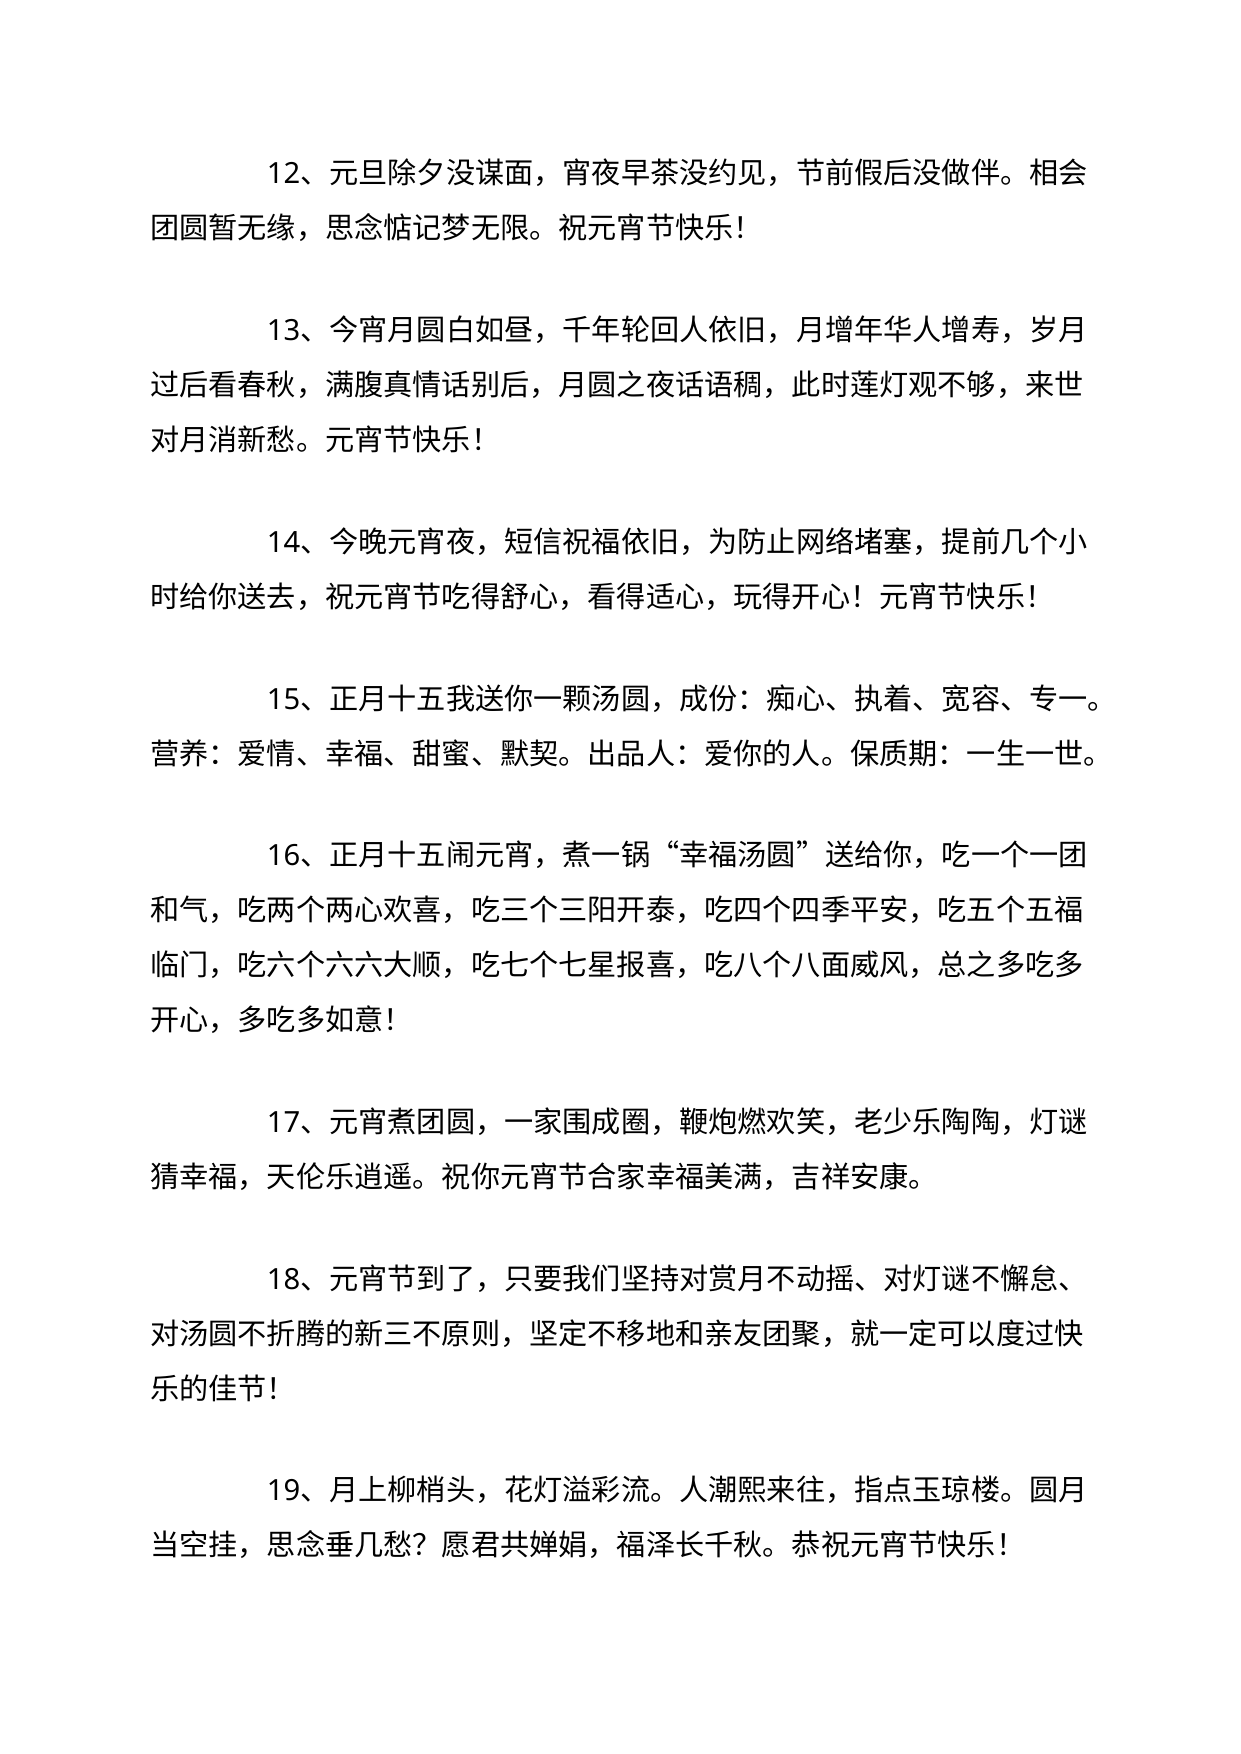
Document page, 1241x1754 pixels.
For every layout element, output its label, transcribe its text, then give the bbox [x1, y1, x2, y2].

text 14、今晚元宵夜，短信祝福依旧，为防止网络堵塞，提前几个小时给你送去，祝元宵节吃得舒心，看得适心，玩得开心！元宵节快乐！ [150, 518, 1090, 616]
text 17、元宵煮团圆，一家围成圈，鞭炮燃欢笑，老少乐陶陶，灯谜猜幸福，天伦乐逍遥。祝你元宵节合家幸福美满，吉祥安康。 [150, 1098, 1090, 1196]
text 16、正月十五闹元宵，煮一锅“幸福汤圆”送给你，吃一个一团和气，吃两个两心欢喜，吃三个三阳开泰，吃四个四季平安，吃五个五福临门，吃六个六六大顺，吃七个七星报喜，吃八个八面威风，总之多吃多开心，多吃多如意！ [150, 832, 1090, 1039]
text 19、月上柳梢头，花灯溢彩流。人潮熙来往，指点玉琼楼。圆月当空挂，思念垂几愁？愿君共婵娟，福泽长千秋。恭祝元宵节快乐！ [150, 1467, 1090, 1564]
text 15、正月十五我送你一颗汤圆，成份：痴心、执着、宽容、专一。营养：爱情、幸福、甜蜜、默契。出品人：爱你的人。保质期：一生一世。 [150, 675, 1090, 772]
text 12、元旦除夕没谋面，宵夜早茶没约见，节前假后没做伴。相会团圆暂无缘，思念惦记梦无限。祝元宵节快乐！ [150, 150, 1090, 247]
text 18、元宵节到了，只要我们坚持对赏月不动摇、对灯谜不懈怠、对汤圆不折腾的新三不原则，坚定不移地和亲友团聚，就一定可以度过快乐的佳节！ [150, 1255, 1090, 1407]
text 13、今宵月圆白如昼，千年轮回人依旧，月增年华人增寿，岁月过后看春秋，满腹真情话别后，月圆之夜话语稠，此时莲灯观不够，来世对月消新愁。元宵节快乐！ [150, 307, 1090, 459]
